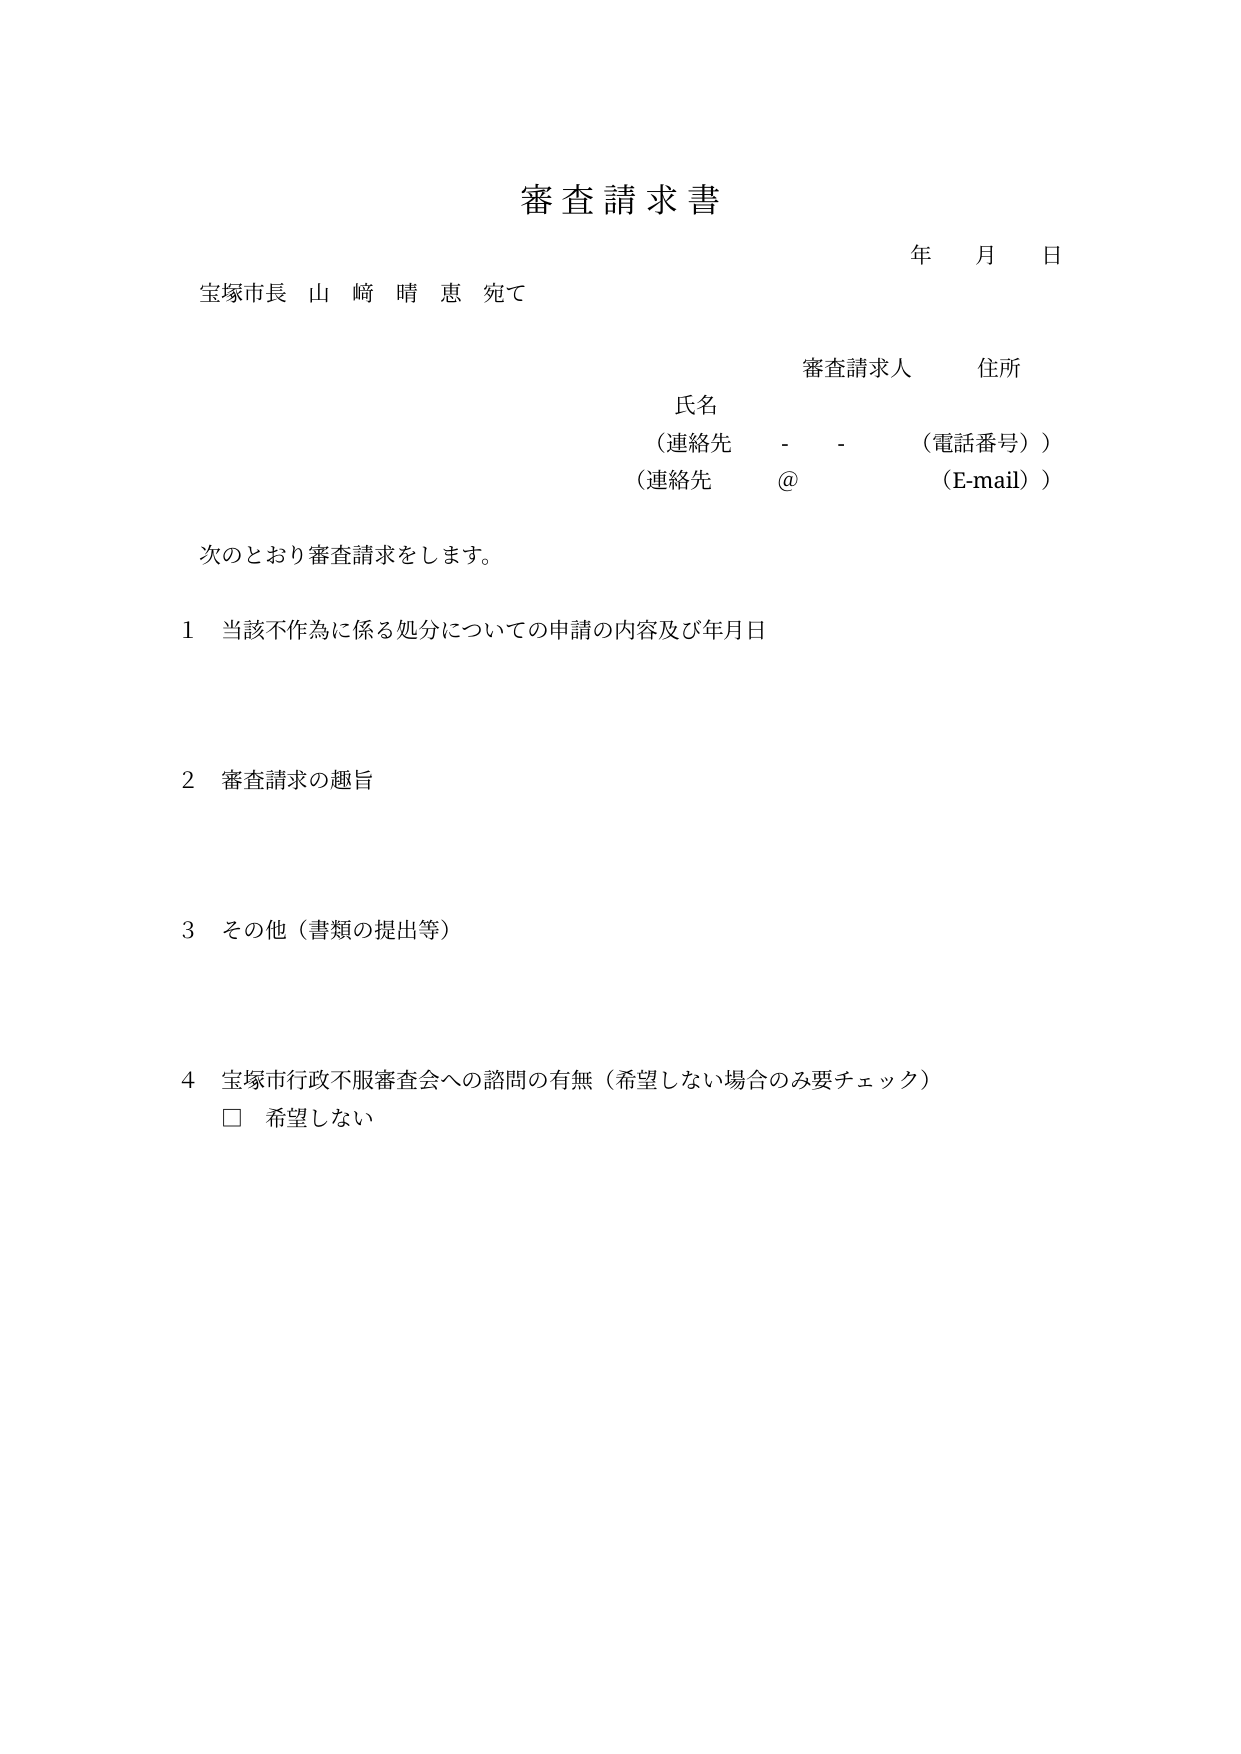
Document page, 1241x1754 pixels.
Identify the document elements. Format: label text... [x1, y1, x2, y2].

text □ 希望しない [177, 1098, 1063, 1136]
text 審査請求人 住所 [177, 348, 1021, 386]
text 宝塚市長 山 﨑 晴 恵 宛て [177, 273, 1063, 311]
text ４ 宝塚市行政不服審査会への諮問の有無（希望しない場合のみ要チェック） [177, 1061, 1063, 1098]
text 審 査 請 求 書 [177, 161, 1063, 236]
text 年 月 日 [177, 236, 1063, 273]
text ３ その他（書類の提出等） [177, 911, 1063, 948]
text （連絡先 - - （電話番号）） [177, 423, 1063, 461]
text 氏名 [177, 386, 952, 423]
text １ 当該不作為に係る処分についての申請の内容及び年月日 [177, 611, 1063, 648]
text ２ 審査請求の趣旨 [177, 761, 1063, 798]
text （連絡先 ＠ （E-mail）） [177, 461, 1063, 498]
text 次のとおり審査請求をします。 [177, 536, 1063, 573]
